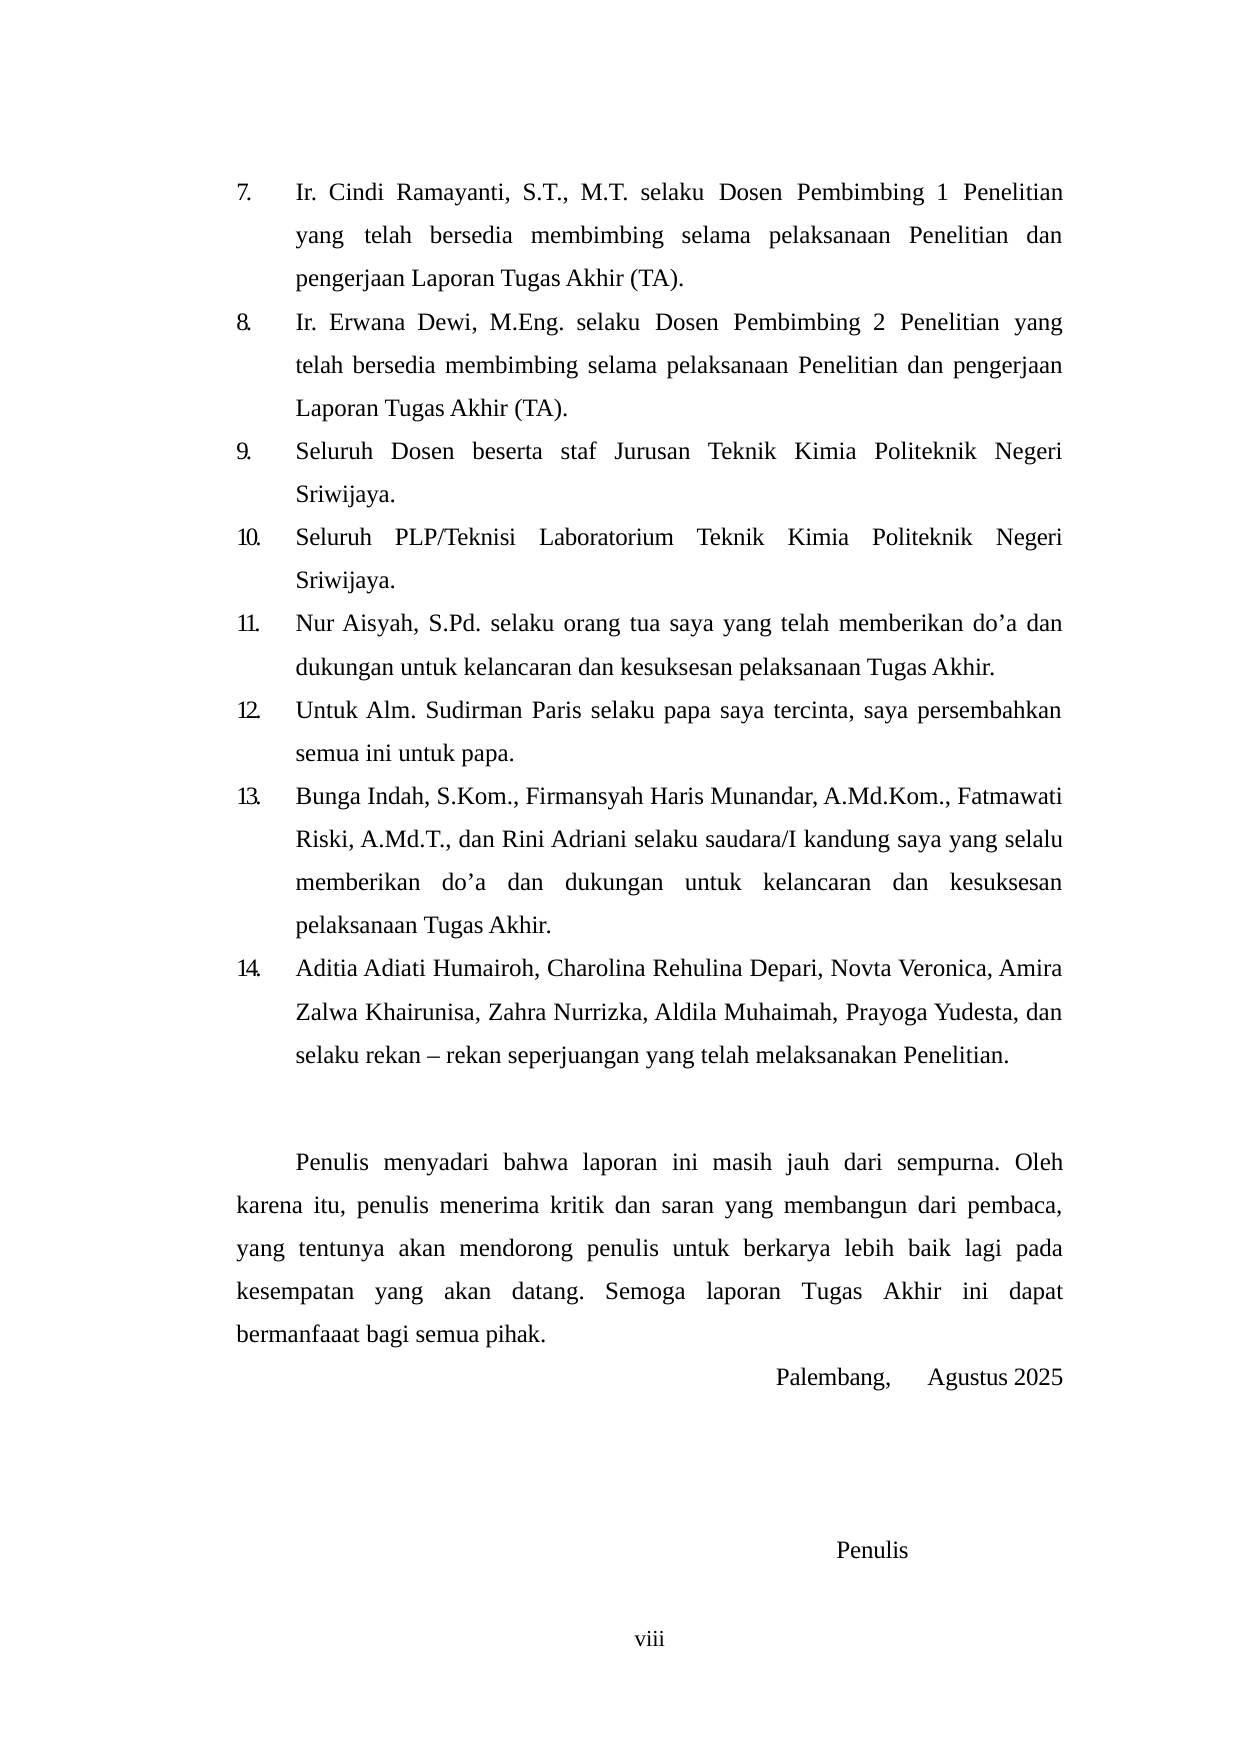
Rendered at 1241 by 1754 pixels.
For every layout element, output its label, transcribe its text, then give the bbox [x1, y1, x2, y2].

list Seluruh PLP/Teknisi Laboratorium Teknik Kimia Politeknik Negeri Sriwijaya. [236, 522, 1063, 594]
list Nur Aisyah, S.Pd. selaku orang tua saya yang telah memberikan do’a dan dukungan untuk kelancaran dan kesuksesan pelaksanaan Tugas Akhir. [236, 608, 1063, 680]
list Ir. Erwana Dewi, M.Eng. selaku Dosen Pembimbing 2 Penelitian yang telah bersedia membimbing selama pelaksanaan Penelitian dan pengerjaan Laporan Tugas Akhir (TA). [236, 307, 1063, 422]
text Palembang, Agustus 2025 [236, 1362, 1063, 1391]
list Aditia Adiati Humairoh, Charolina Rehulina Depari, Novta Veronica, Amira Zalwa Khairunisa, Zahra Nurrizka, Aldila Muhaimah, Prayoga Yudesta, dan selaku rekan – rekan seperjuangan yang telah melaksanakan Penelitian. [236, 953, 1063, 1068]
list Untuk Alm. Sudirman Paris selaku papa saya tercinta, saya persembahkan semua ini untuk papa. [236, 695, 1063, 767]
list Bunga Indah, S.Kom., Firmansyah Haris Munandar, A.Md.Kom., Fatmawati Riski, A.Md.T., dan Rini Adriani selaku saudara/I kandung saya yang selalu memberikan do’a dan dukungan untuk kelancaran dan kesuksesan pelaksanaan Tugas Akhir. [236, 781, 1063, 939]
list Seluruh Dosen beserta staf Jurusan Teknik Kimia Politeknik Negeri Sriwijaya. [236, 436, 1063, 508]
text Penulis [236, 1535, 1063, 1563]
text Penulis menyadari bahwa laporan ini masih jauh dari sempurna. Oleh karena itu, penulis menerima kritik dan saran yang membangun dari pembaca, yang tentunya akan mendorong penulis untuk berkarya lebih baik lagi pada kesempatan yang akan datang. Semoga laporan Tugas Akhir ini dapat bermanfaaat bagi semua pihak. [236, 1147, 1063, 1348]
list Ir. Cindi Ramayanti, S.T., M.T. selaku Dosen Pembimbing 1 Penelitian yang telah bersedia membimbing selama pelaksanaan Penelitian dan pengerjaan Laporan Tugas Akhir (TA). [236, 177, 1063, 292]
